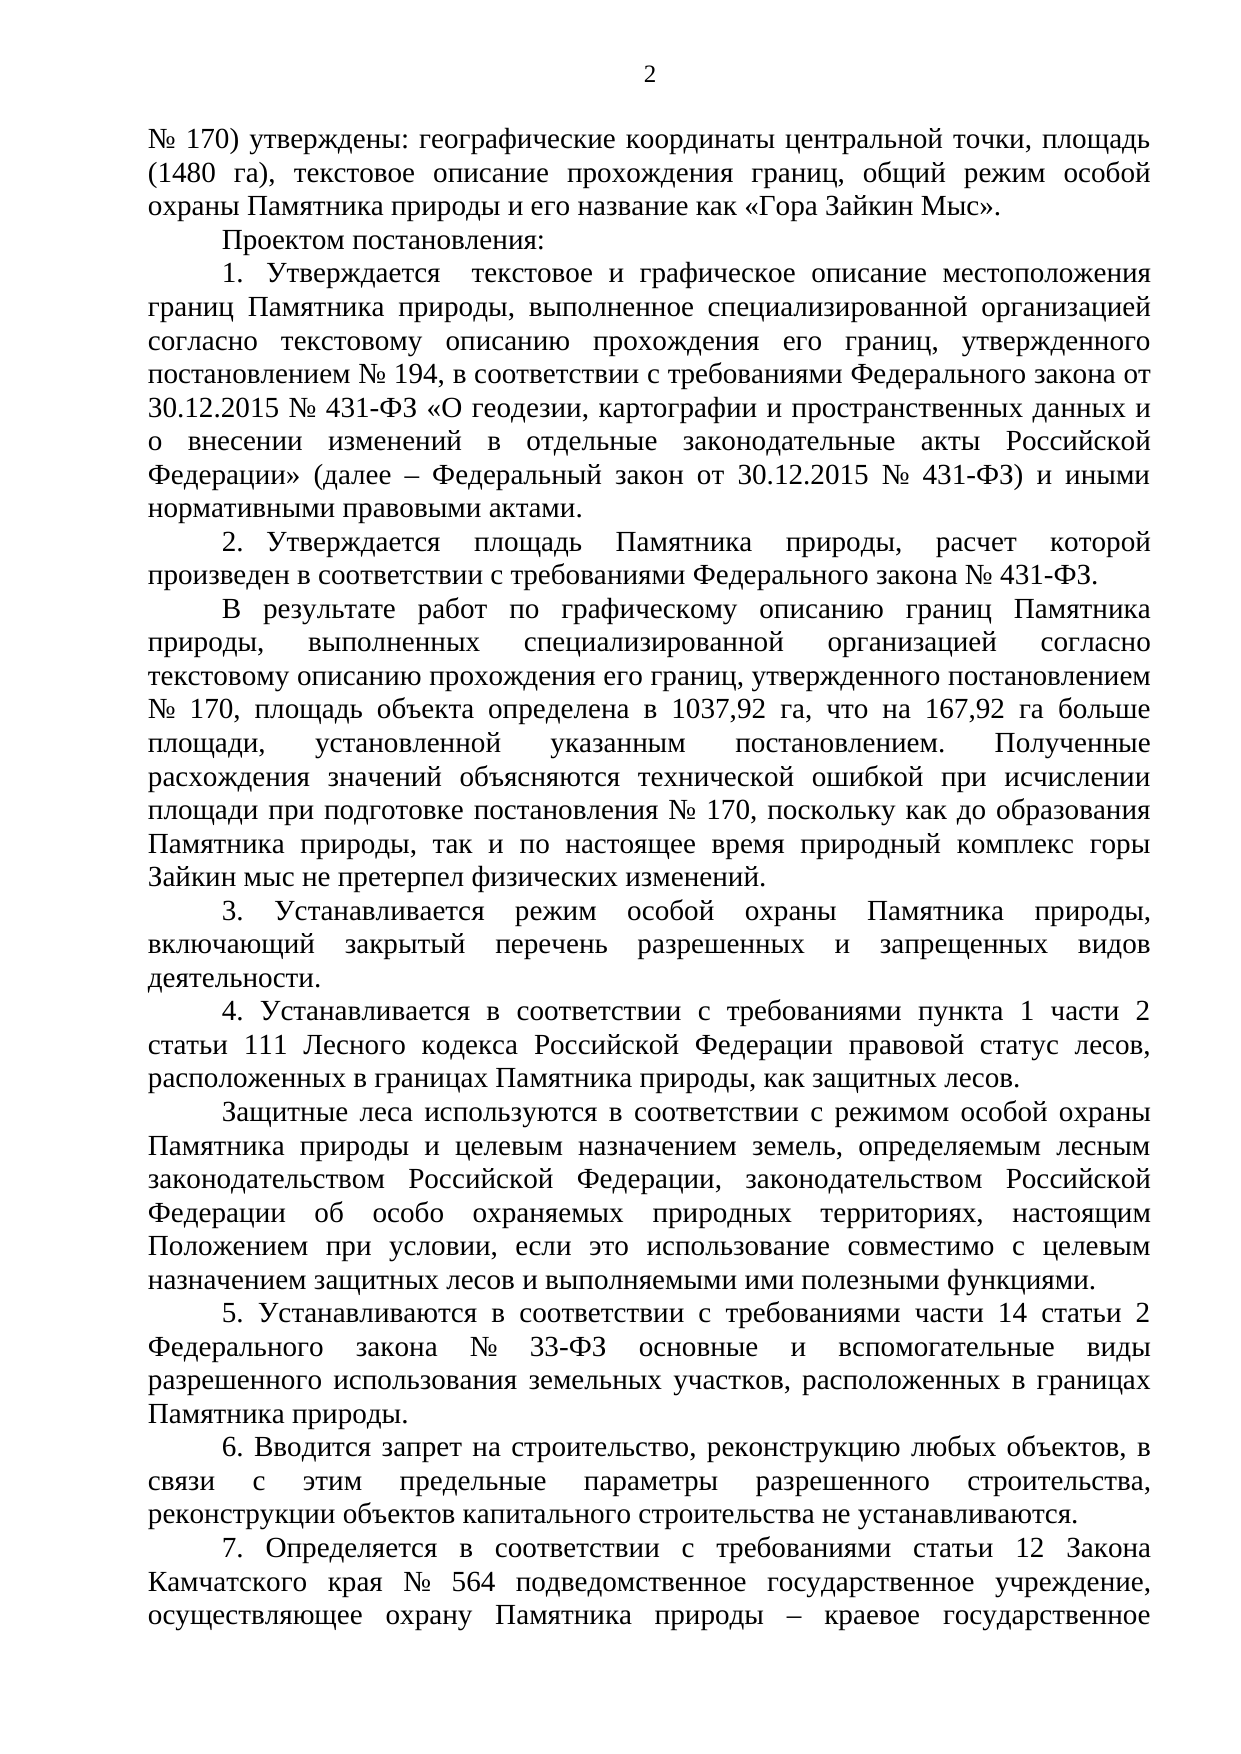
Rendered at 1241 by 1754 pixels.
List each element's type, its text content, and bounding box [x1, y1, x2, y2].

text 6. Вводится запрет на строительство, реконструкцию любых объектов, в связи с этим предельные параметры разрешенного строительства, реконструкции объектов капитального строительства не устанавливаются. [148, 1429, 1152, 1530]
text 5. Устанавливаются в соответствии с требованиями части 14 статьи 2 Федерального закона № 33-ФЗ основные и вспомогательные виды разрешенного использования земельных участков, расположенных в границах Памятника природы. [148, 1295, 1152, 1429]
text Защитные леса используются в соответствии с режимом особой охраны Памятника природы и целевым назначением земель, определяемым лесным законодательством Российской Федерации, законодательством Российской Федерации об особо охраняемых природных территориях, настоящим Положением при условии, если это использование совместимо с целевым назначением защитных лесов и выполняемыми ими полезными функциями. [148, 1094, 1152, 1295]
text 3. Устанавливается режим особой охраны Памятника природы, включающий закрытый перечень разрешенных и запрещенных видов деятельности. [148, 893, 1152, 993]
text 1. Утверждается текстовое и графическое описание местоположения границ Памятника природы, выполненное специализированной организацией согласно текстовому описанию прохождения его границ, утвержденного постановлением № 194, в соответствии с требованиями Федерального закона от 30.12.2015 № 431-ФЗ «О геодезии, картографии и пространственных данных и о внесении изменений в отдельные законодательные акты Российской Федерации» (далее – Федеральный закон от 30.12.2015 № 431-ФЗ) и иными нормативными правовыми актами. [148, 256, 1152, 524]
text 4. Устанавливается в соответствии с требованиями пункта 1 части 2 статьи 111 Лесного кодекса Российской Федерации правовой статус лесов, расположенных в границах Памятника природы, как защитных лесов. [148, 993, 1152, 1094]
text Проектом постановления: [148, 222, 1152, 256]
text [148, 121, 1152, 222]
text 2. Утверждается площадь Памятника природы, расчет которой произведен в соответствии с требованиями Федерального закона № 431-ФЗ. [148, 524, 1152, 591]
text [148, 1530, 1152, 1631]
text В результате работ по графическому описанию границ Памятника природы, выполненных специализированной организацией согласно текстовому описанию прохождения его границ, утвержденного постановлением № 170, площадь объекта определена в 1037,92 га, что на 167,92 га больше площади, установленной указанным постановлением. Полученные расхождения значений объясняются технической ошибкой при исчислении площади при подготовке постановления № 170, поскольку как до образования Памятника природы, так и по настоящее время природный комплекс горы Зайкин мыс не претерпел физических изменений. [148, 591, 1152, 893]
